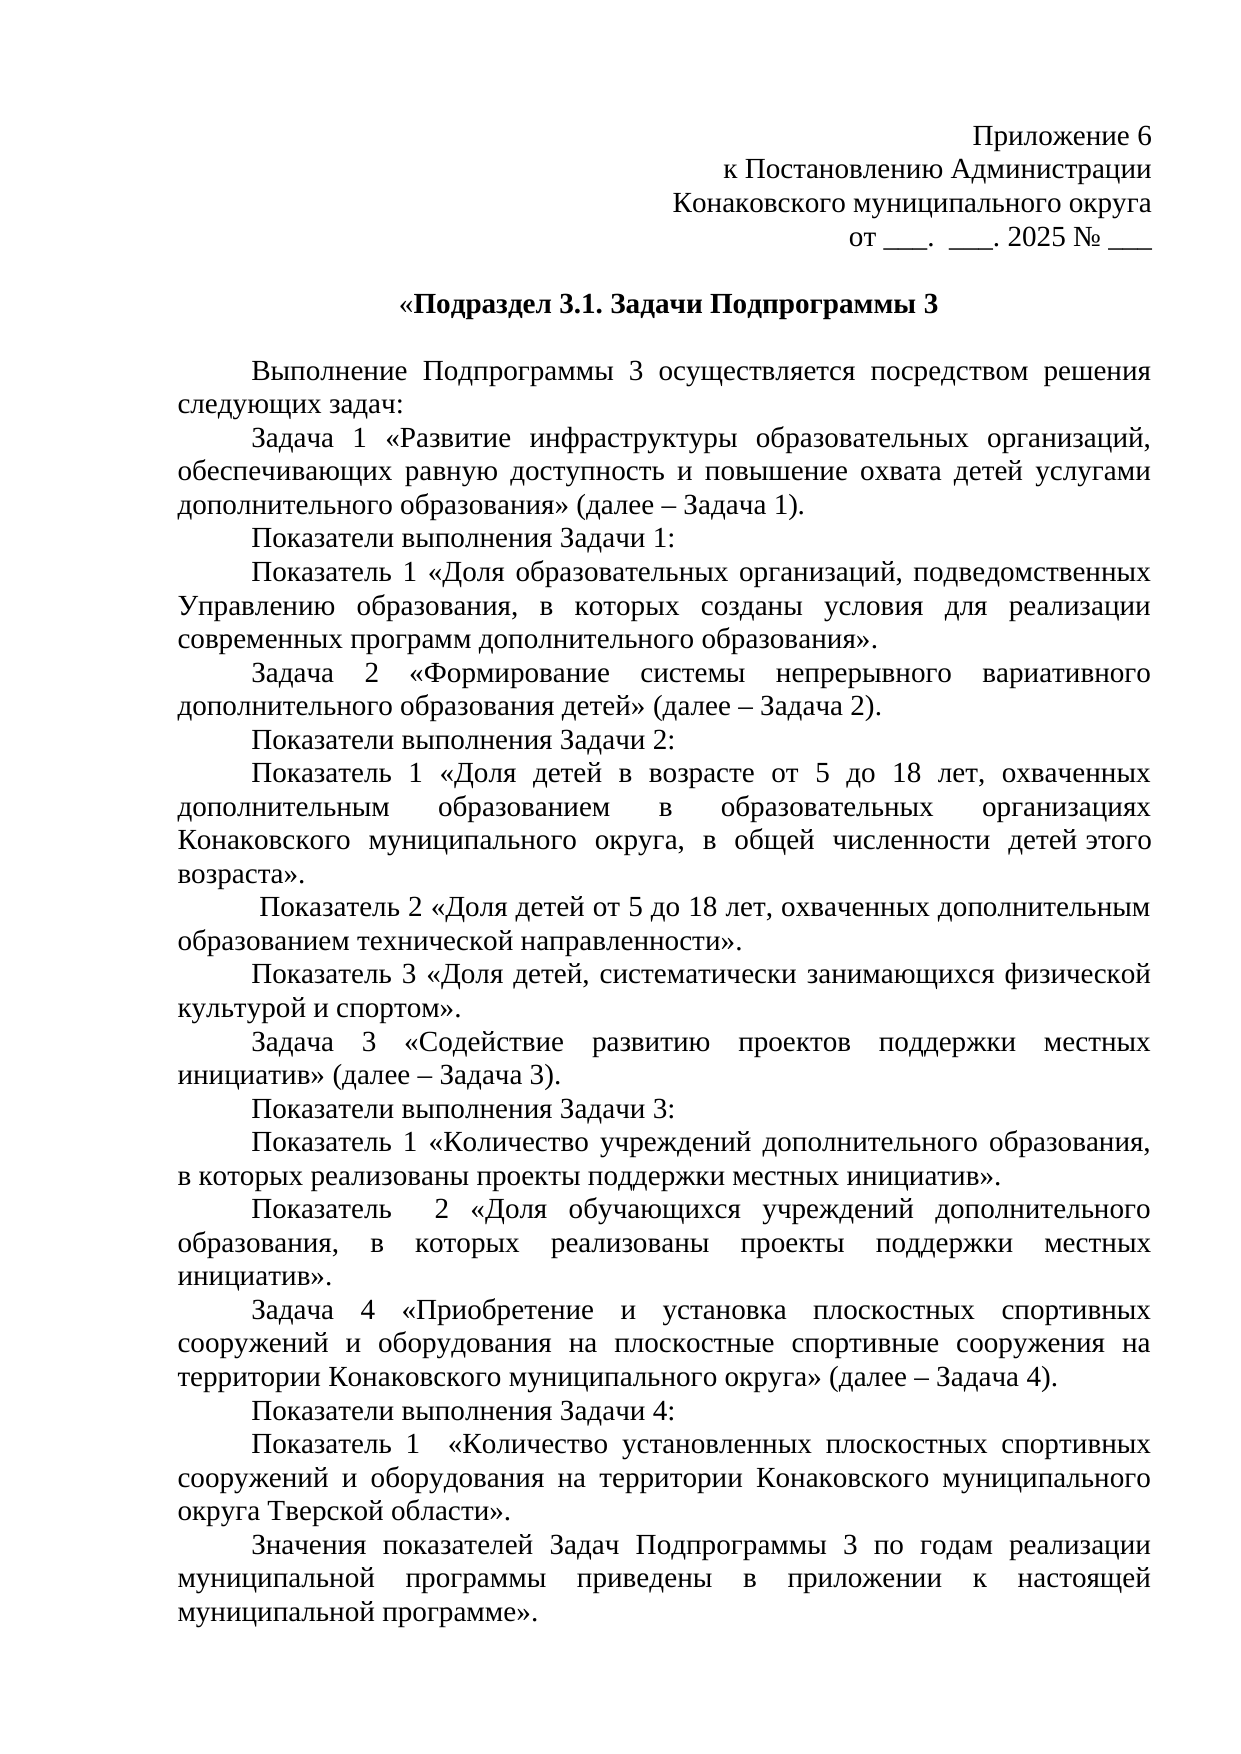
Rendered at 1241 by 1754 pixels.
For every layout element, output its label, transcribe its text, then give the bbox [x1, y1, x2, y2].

text Показатель 1 «Доля образовательных организаций, подведомственных Управлению образования, в которых созданы условия для реализации современных программ дополнительного образования». [177, 554, 1152, 655]
text Показатель 2 «Доля детей от 5 до 18 лет, охваченных дополнительным образованием технической направленности». [177, 889, 1152, 957]
text от ___. ___. 2025 № ___ [177, 219, 1152, 252]
text «Подраздел 3.1. Задачи Подпрограммы 3 [325, 286, 1152, 319]
text Показатели выполнения Задачи 2: [177, 722, 1152, 755]
text Задача 1 «Развитие инфраструктуры образовательных организаций, обеспечивающих равную доступность и повышение охвата детей услугами дополнительного образования» (далее – Задача 1). [177, 420, 1152, 521]
text Выполнение Подпрограммы 3 осуществляется посредством решения следующих задач: [177, 353, 1152, 420]
text Показатели выполнения Задачи 3: [177, 1091, 1152, 1124]
text Значения показателей Задач Подпрограммы 3 по годам реализации муниципальной программы приведены в приложении к настоящей муниципальной программе». [177, 1527, 1152, 1627]
text Показатель 1 «Доля детей в возрасте от 5 до 18 лет, охваченных дополнительным образованием в образовательных организациях Конаковского муниципального округа, в общей численности детей этого возраста». [177, 755, 1152, 889]
text Показатель 3 «Доля детей, систематически занимающихся физической культурой и спортом». [177, 957, 1152, 1024]
text Задача 3 «Содействие развитию проектов поддержки местных инициатив» (далее – Задача 3). [177, 1024, 1152, 1091]
text Приложение 6 [177, 118, 1152, 152]
text Задача 4 «Приобретение и установка плоскостных спортивных сооружений и оборудования на плоскостные спортивные сооружения на территории Конаковского муниципального округа» (далее – Задача 4). [177, 1292, 1152, 1393]
text Показатели выполнения Задачи 1: [177, 521, 1152, 554]
text к Постановлению Администрации [177, 152, 1152, 185]
text Показатель 2 «Доля обучающихся учреждений дополнительного образования, в которых реализованы проекты поддержки местных инициатив». [177, 1191, 1152, 1292]
text Задача 2 «Формирование системы непрерывного вариативного дополнительного образования детей» (далее – Задача 2). [177, 655, 1152, 722]
text Показатель 1 «Количество установленных плоскостных спортивных сооружений и оборудования на территории Конаковского муниципального округа Тверской области». [177, 1426, 1152, 1527]
text Конаковского муниципального округа [177, 185, 1152, 219]
text Показатель 1 «Количество учреждений дополнительного образования, в которых реализованы проекты поддержки местных инициатив». [177, 1124, 1152, 1191]
text Показатели выполнения Задачи 4: [177, 1393, 1152, 1426]
